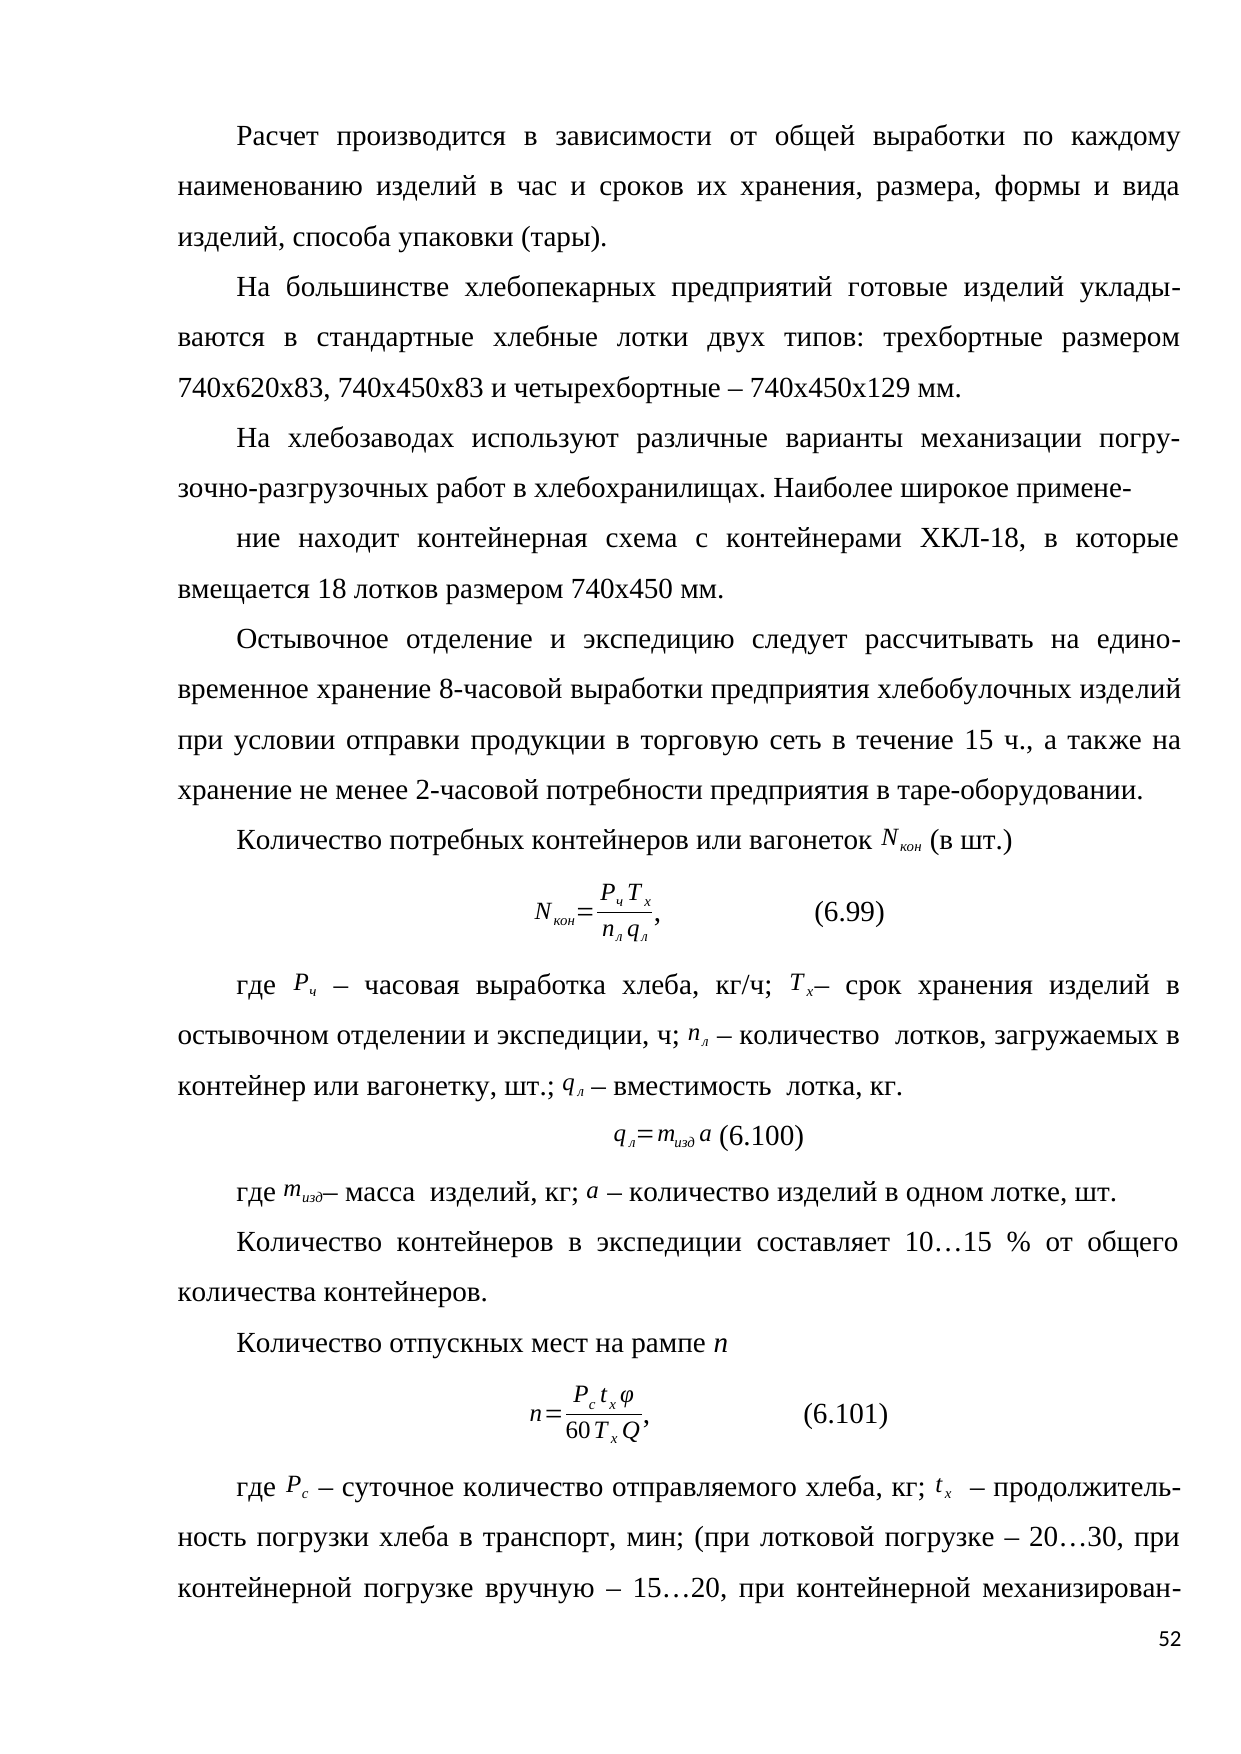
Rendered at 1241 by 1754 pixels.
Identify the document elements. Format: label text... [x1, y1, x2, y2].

text где – масса изделий, кг; – количество изделий в одном лотке, шт. [177, 1174, 1181, 1207]
text На хлебозаводах используют различные варианты механизации погру-зочно-разгрузочных работ в хлебохранилищах. Наиболее широкое примене- [177, 420, 1181, 504]
text где – часовая выработка хлеба, кг/ч; – срок хранения изделий в остывочном отделении и экспедиции, ч; – количество лотков, загружаемых в контейнер или вагонетку, шт.; – вместимость лотка, кг. [177, 967, 1180, 1101]
text Количество контейнеров в экспедиции составляет 10…15 % от общего количества контейнеров. [177, 1224, 1180, 1308]
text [177, 1469, 1181, 1603]
text , (6.101) [177, 1381, 1181, 1447]
text На большинстве хлебопекарных предприятий готовые изделий укладываются в стандартные хлебные лотки двух типов: трехбортные размером 740x620x83, 740x450x83 и четырехбортные – 740x450x129 мм. [177, 269, 1181, 403]
text ние находит контейнерная схема с контейнерами ХКЛ-18, в которые вмещается 18 лотков размером 740x450 мм. [177, 521, 1180, 604]
text Количество потребных контейнеров или вагонеток (в шт.) [177, 822, 1181, 856]
text (6.100) [177, 1118, 1181, 1152]
text Остывочное отделение и экспедицию следует рассчитывать на единовременное хранение 8-часовой выработки предприятия хлебобулочных изделий при условии отправки продукции в торговую сеть в течение 15 ч., а также на хранение не менее 2-часовой потребности предприятия в таре-оборудовании. [177, 621, 1181, 806]
text Количество отпускных мест на рампе п [177, 1325, 1181, 1358]
text Расчет производится в зависимости от общей выработки по каждому наименованию изделий в час и сроков их хранения, размера, формы и вида изделий, способа упаковки (тары). [177, 118, 1181, 252]
text , (6.99) [177, 879, 1181, 945]
